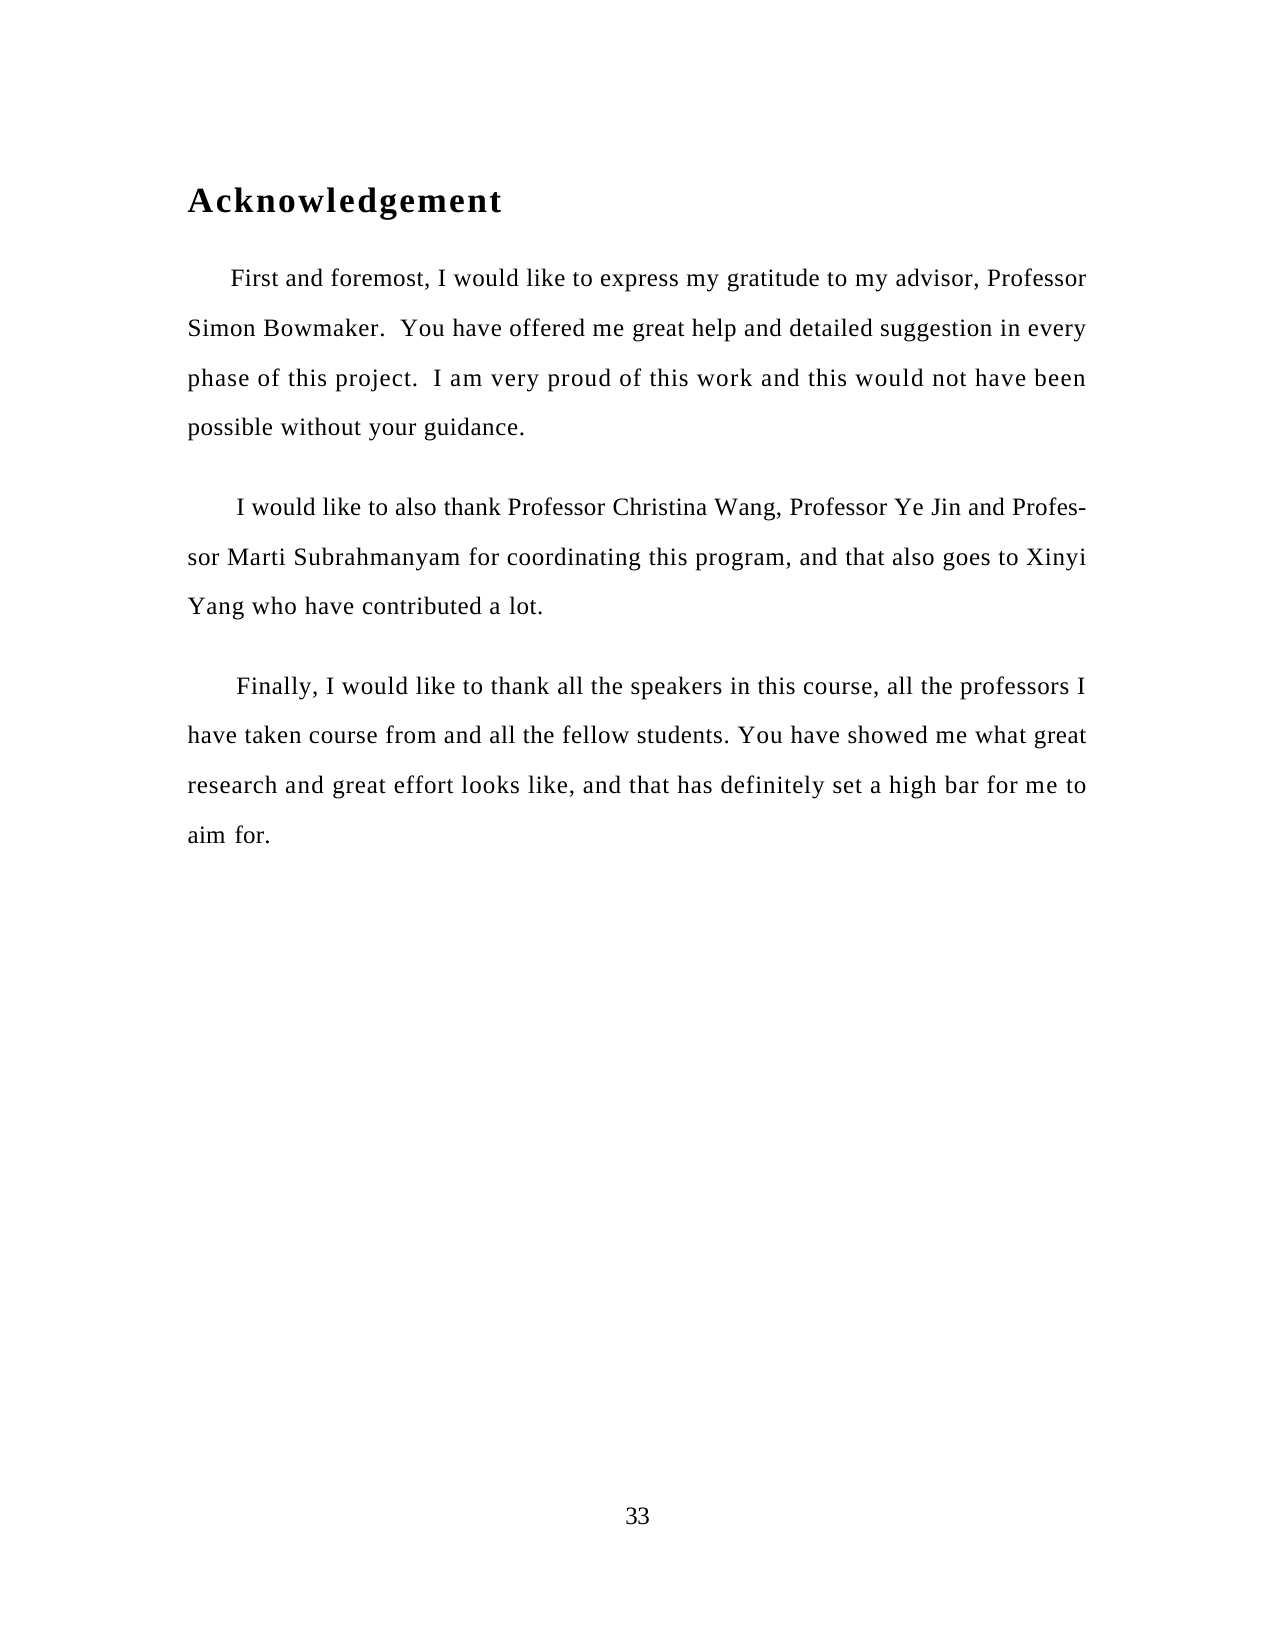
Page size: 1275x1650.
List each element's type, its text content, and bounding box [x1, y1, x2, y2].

text Acknowledgement [187, 179, 1275, 220]
text I would like to also thank Professor Christina Wang, Professor Ye Jin and Profes- sor Marti Subrahmanyam for coordinating this program, and that also goes to Xinyi Yang who have contributed a lot. [187, 492, 1094, 620]
text 33 [625, 1501, 1275, 1529]
text Finally, I would like to thank all the speakers in this course, all the professors I have taken course from and all the fellow students. You have showed me what great research and great effort looks like, and that has definitely set a high bar for me to aim for. [187, 671, 1094, 849]
text First and foremost, I would like to express my gratitude to my advisor, Professor Simon Bowmaker. You have offered me great help and detailed suggestion in every phase of this project. I am very proud of this work and this would not have been possible without your guidance. [187, 263, 1094, 441]
